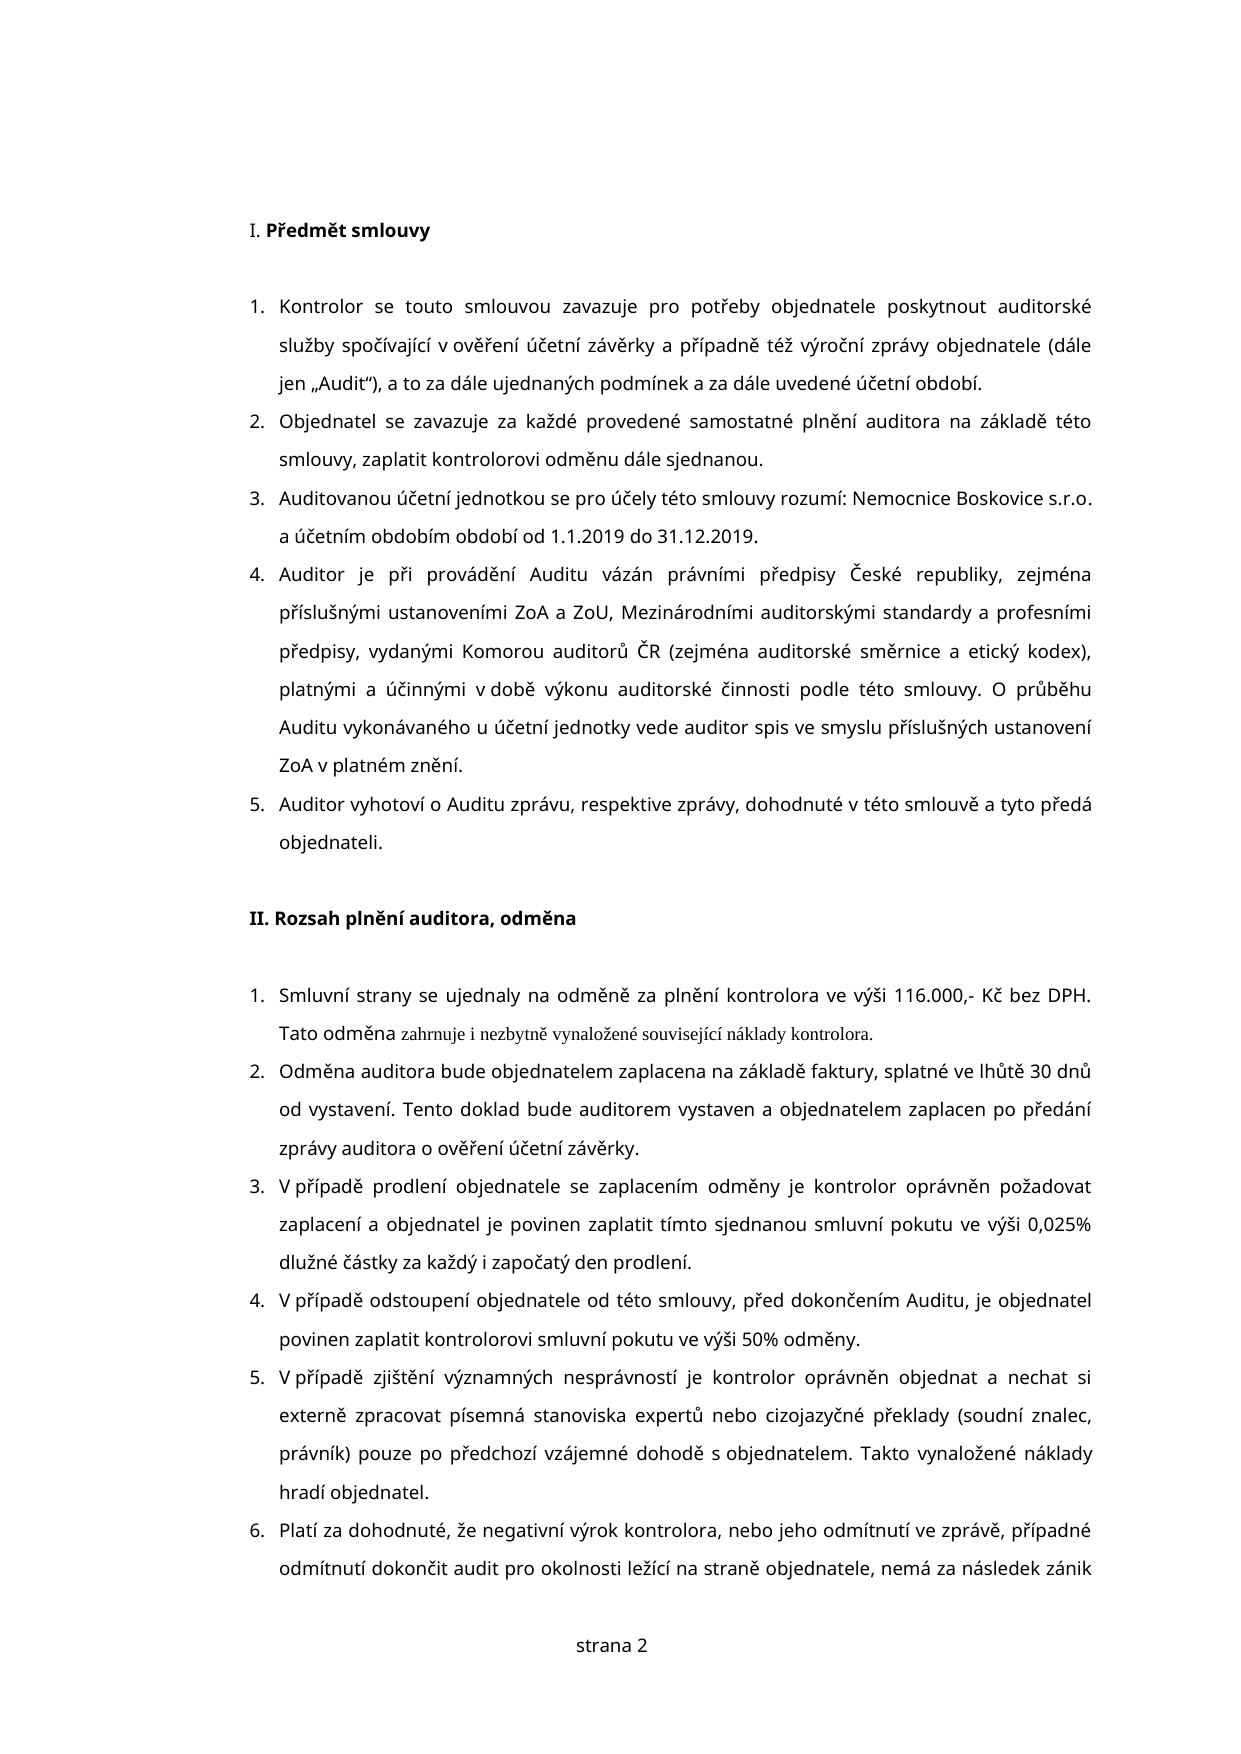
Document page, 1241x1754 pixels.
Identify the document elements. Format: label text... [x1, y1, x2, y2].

list V případě odstoupení objednatele od této smlouvy, před dokončením Auditu, je objednatel povinen zaplatit kontrolorovi smluvní pokutu ve výši 50% odměny. [249, 1288, 1092, 1352]
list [249, 1517, 1092, 1581]
list Smluvní strany se ujednaly na odměně za plnění kontrolora ve výši 116.000,- Kč bez DPH. Tato odměna zahrnuje i nezbytně vynaložené související náklady kontrolora. [249, 982, 1092, 1046]
list Odměna auditora bude objednatelem zaplacena na základě faktury, splatné ve lhůtě 30 dnů od vystavení. Tento doklad bude auditorem vystaven a objednatelem zaplacen po předání zprávy auditora o ověření účetní závěrky. [249, 1058, 1092, 1160]
list Auditovanou účetní jednotkou se pro účely této smlouvy rozumí: Nemocnice Boskovice s.r.o. a účetním obdobím období od 1.1.2019 do 31.12.2019. [249, 485, 1092, 549]
text II. Rozsah plnění auditora, odměna [249, 906, 1092, 931]
list Objednatel se zavazuje za každé provedené samostatné plnění auditora na základě této smlouvy, zaplatit kontrolorovi odměnu dále sjednanou. [249, 408, 1092, 472]
list Kontrolor se touto smlouvou zavazuje pro potřeby objednatele poskytnout auditorské služby spočívající v ověření účetní závěrky a případně též výroční zprávy objednatele (dále jen „Audit“), a to za dále ujednaných podmínek a za dále uvedené účetní období. [249, 294, 1092, 396]
list Auditor vyhotoví o Auditu zprávu, respektive zprávy, dohodnuté v této smlouvě a tyto předá objednateli. [249, 791, 1092, 854]
text I. Předmět smlouvy [249, 217, 1092, 243]
list V případě zjištění významných nesprávností je kontrolor oprávněn objednat a nechat si externě zpracovat písemná stanoviska expertů nebo cizojazyčné překlady (soudní znalec, právník) pouze po předchozí vzájemné dohodě s objednatelem. Takto vynaložené náklady hradí objednatel. [249, 1364, 1092, 1504]
list V případě prodlení objednatele se zaplacením odměny je kontrolor oprávněn požadovat zaplacení a objednatel je povinen zaplatit tímto sjednanou smluvní pokutu ve výši 0,025% dlužné částky za každý i započatý den prodlení. [249, 1173, 1092, 1275]
list Auditor je při provádění Auditu vázán právními předpisy České republiky, zejména příslušnými ustanoveními ZoA a ZoU, Mezinárodními auditorskými standardy a profesními předpisy, vydanými Komorou auditorů ČR (zejména auditorské směrnice a etický kodex), platnými a účinnými v době výkonu auditorské činnosti podle této smlouvy. O průběhu Auditu vykonávaného u účetní jednotky vede auditor spis ve smyslu příslušných ustanovení ZoA v platném znění. [249, 561, 1092, 778]
